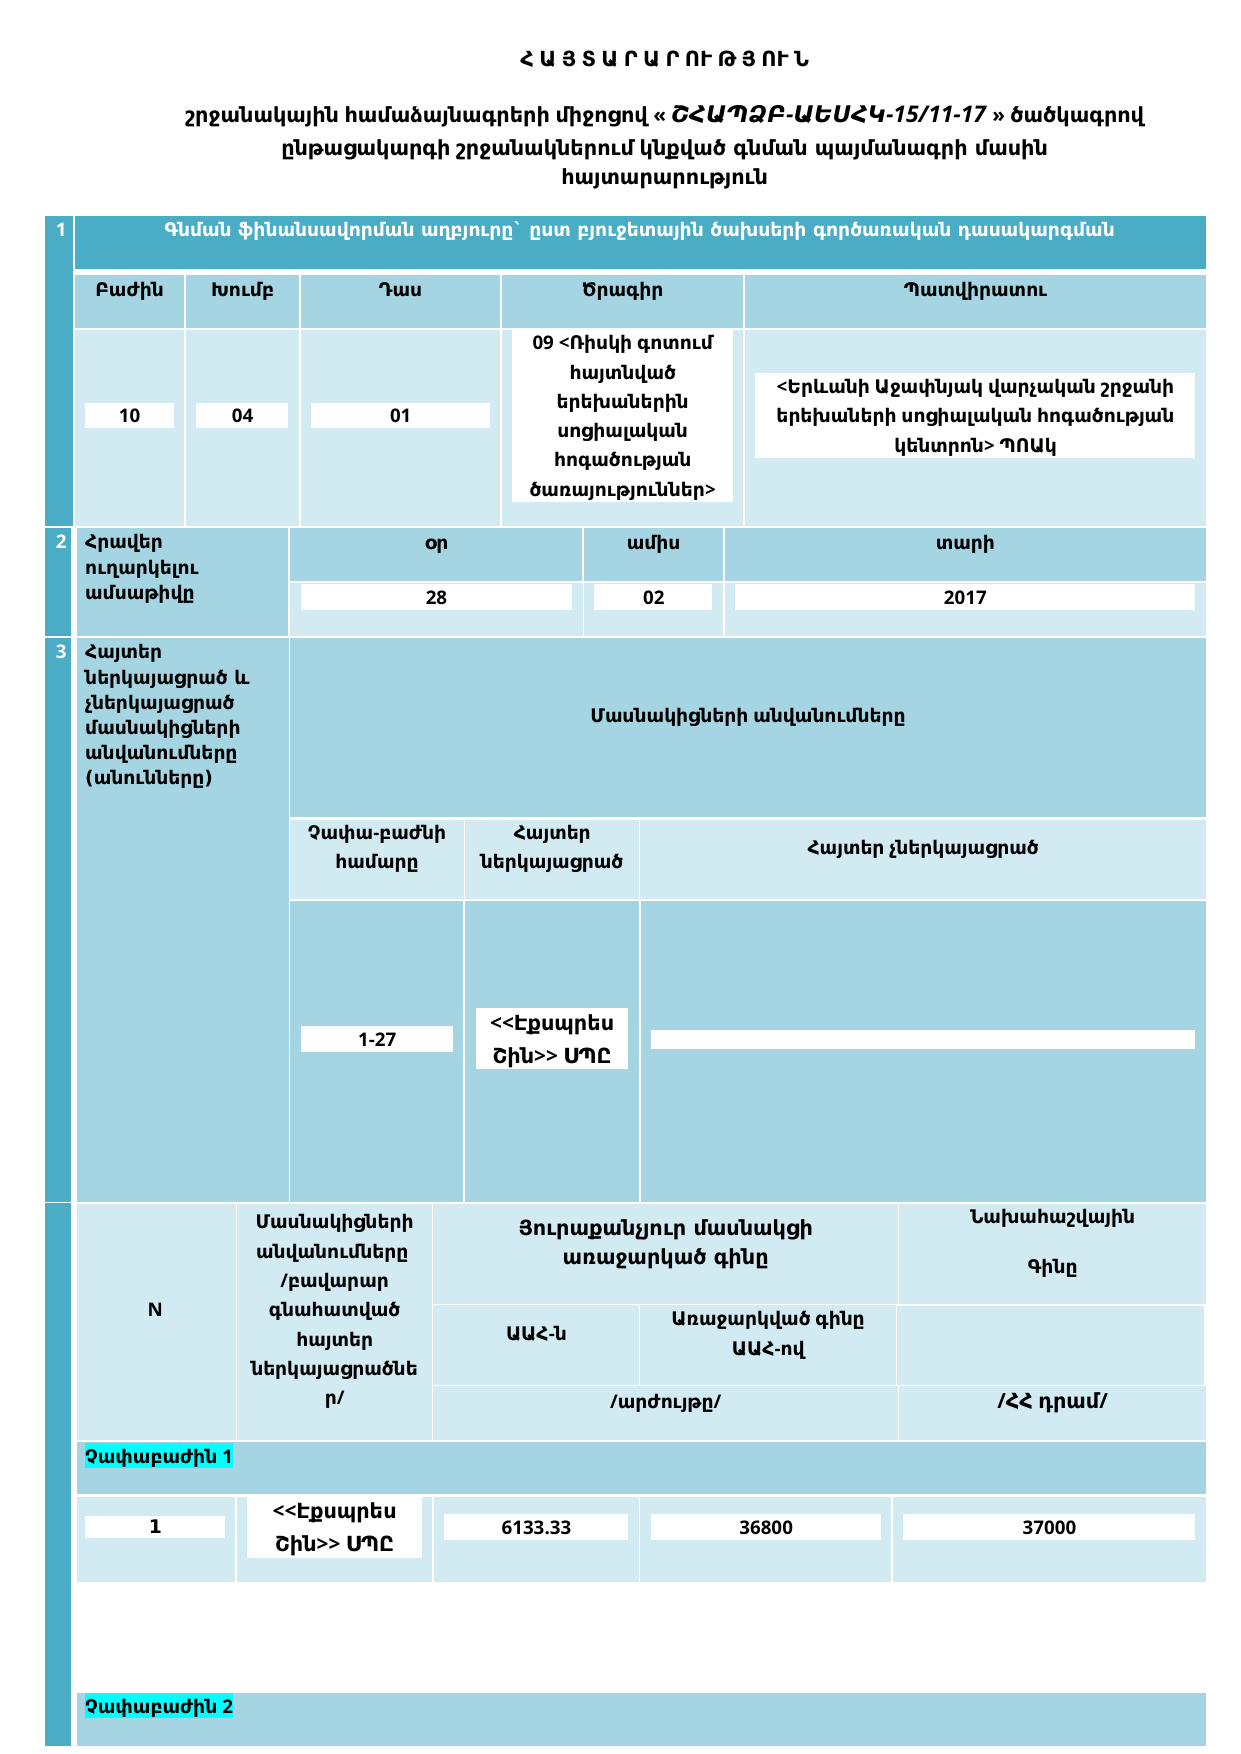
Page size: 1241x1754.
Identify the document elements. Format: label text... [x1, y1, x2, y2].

table_cell 28 [290, 583, 583, 636]
table_cell [897, 1306, 1204, 1385]
table_cell Հայտեր չներկայացրած [640, 820, 1206, 899]
table_cell 01 [301, 330, 500, 526]
table_cell Ծրագիր [502, 275, 743, 328]
table_cell [45, 1203, 71, 1746]
table_cell [641, 901, 1206, 1202]
table_cell Պատվիրատու [745, 275, 1206, 328]
table_cell /ՀՀ դրամ/ [899, 1386, 1206, 1440]
table_cell N [77, 1204, 236, 1440]
table_cell 10 [75, 330, 184, 526]
table_cell <<Էքսպրես Շին>> ՍՊԸ [465, 901, 639, 1202]
text Հ Ա Յ Տ Ա Ր Ա Ր ՈՒ Թ Յ ՈՒ Ն [177, 44, 1152, 73]
table_cell 02 [584, 583, 723, 636]
table_cell /արժույթը/ [433, 1386, 898, 1440]
table_cell ամիս [584, 528, 723, 581]
table_cell 37000 [893, 1497, 1206, 1582]
table_cell 04 [186, 330, 299, 526]
table_cell 1-27 [290, 901, 463, 1202]
table_cell Խումբ [186, 275, 299, 328]
text շրջանակային համաձայնագրերի միջոցով « ՇՀԱՊՁԲ-ԱԵՍՀԿ-15/11-17 » ծածկագրով ընթացակարգի շրջանակներում կնքված գնման պայմանագրի մասին հայտարարություն [177, 98, 1152, 189]
table_cell տարի [725, 528, 1206, 581]
table_cell օր [290, 528, 582, 581]
table_cell Չափա-բաժնի համարը [290, 820, 464, 899]
table_cell Մասնակիցների անվանումները /բավարար գնահատված հայտեր ներկայացրածներ/ [237, 1204, 432, 1440]
table_cell 2 [45, 528, 71, 636]
table_cell Չափաբաժին 1 [77, 1442, 1206, 1494]
table_cell 2017 [725, 583, 1206, 636]
table_cell 36800 [640, 1497, 891, 1582]
table_cell 1 [77, 1497, 235, 1582]
table_cell Բաժին [75, 275, 184, 328]
table_cell Նախահաշվային Գինը [899, 1204, 1206, 1304]
table_cell Մասնակիցների անվանումները [290, 638, 1206, 817]
table_cell <Երևանի Աջափնյակ վարչական շրջանի երեխաների սոցիալական հոգածության կենտրոն> ՊՈԱկ [745, 330, 1206, 526]
table_cell Հայտեր ներկայացրած [465, 820, 639, 899]
table_cell Հրավեր ուղարկելու ամսաթիվը [77, 528, 288, 636]
table_header Գնման ֆինանսավորման աղբյուրը` ըստ բյուջետային ծախսերի գործառական դասակարգման [75, 216, 1206, 269]
table_cell Չափաբաժին 2 [77, 1693, 1206, 1746]
table_header 1 [45, 216, 73, 526]
table_cell Հայտեր ներկայացրած և չներկայացրած մասնակիցների անվանումները (անունները) [77, 638, 289, 1202]
table_cell 6133.33 [434, 1497, 639, 1582]
table_cell 09 <Ռիսկի գոտում հայտնված երեխաներին սոցիալական հոգածության ծառայություններ> [502, 330, 743, 526]
table_cell Դաս [301, 275, 500, 328]
table_cell <<Էքսպրես Շին>> ՍՊԸ [237, 1497, 432, 1582]
table_cell Առաջարկված գինը ԱԱՀ-ով [640, 1305, 896, 1385]
table_cell ԱԱՀ-ն [433, 1305, 639, 1385]
table_cell Յուրաքանչյուր մասնակցի առաջարկած գինը [433, 1204, 898, 1304]
table_cell 3 [45, 638, 71, 1202]
